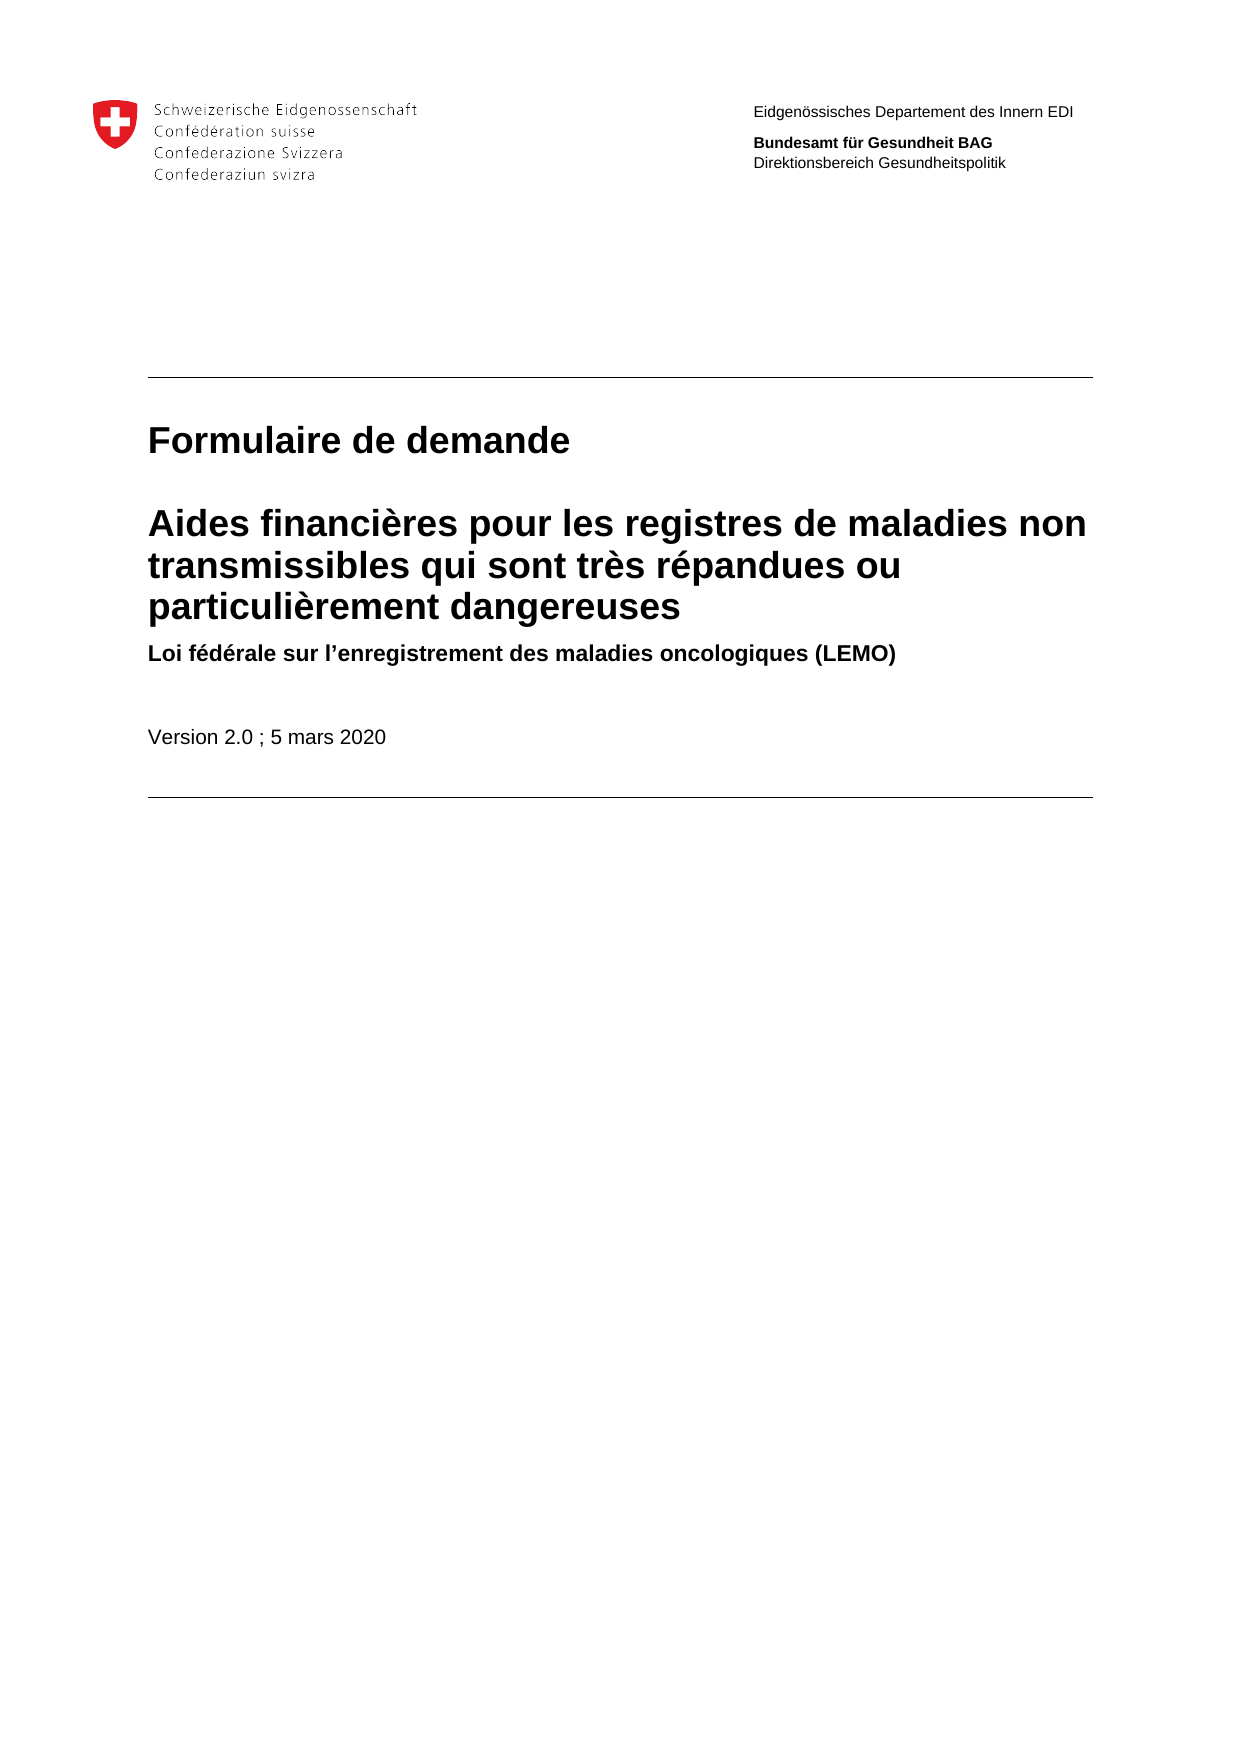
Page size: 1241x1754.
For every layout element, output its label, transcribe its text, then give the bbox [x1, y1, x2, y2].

picture [93, 100, 418, 180]
text Loi fédérale sur l’enregistrement des maladies oncologiques (LEMO) [148, 628, 1093, 670]
text Version 2.0 ; 5 mars 2020 [148, 711, 1093, 753]
text Aides financières pour les registres de maladies non transmissibles qui sont très répandues ou particulièrement dangereuses [148, 503, 1093, 628]
text Formulaire de demande [148, 420, 1093, 461]
